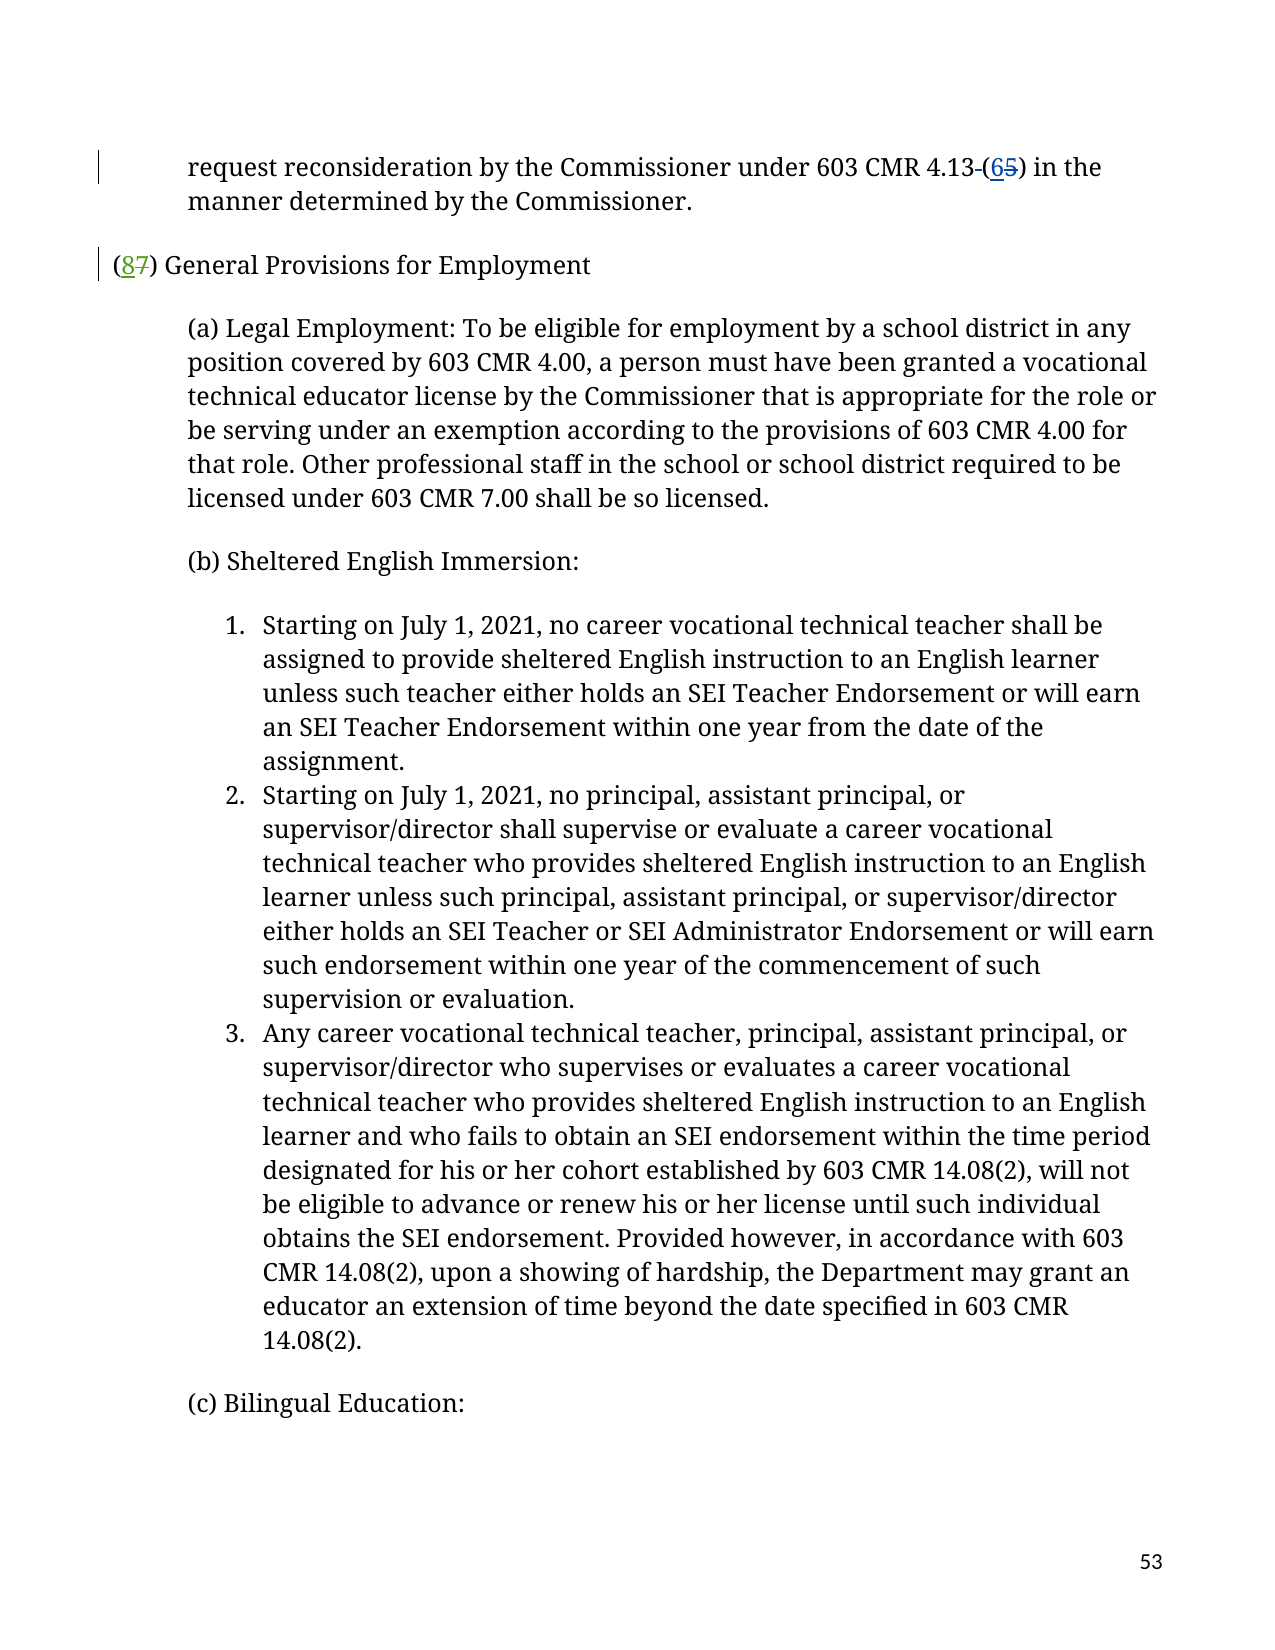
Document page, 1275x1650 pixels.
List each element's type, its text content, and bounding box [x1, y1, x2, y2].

text () General Provisions for Employment [112, 247, 1162, 281]
list Starting on July 1, 2021, no career vocational technical teacher shall be assigned to provide sheltered English instruction to an English learner unless such teacher either holds an SEI Teacher Endorsement or will earn an SEI Teacher Endorsement within one year from the date of the assignment. [225, 607, 1162, 778]
text (c) Bilingual Education: [187, 1386, 1162, 1420]
text (b) Sheltered English Immersion: [187, 544, 1162, 578]
list Starting on July 1, 2021, no principal, assistant principal, or supervisor/director shall supervise or evaluate a career vocational technical teacher who provides sheltered English instruction to an English learner unless such principal, assistant principal, or supervisor/director either holds an SEI Teacher or SEI Administrator Endorsement or will earn such endorsement within one year of the commencement of such supervision or evaluation. [225, 778, 1162, 1016]
text (a) Legal Employment: To be eligible for employment by a school district in any position covered by 603 CMR 4.00, a person must have been granted a vocational technical educator license by the Commissioner that is appropriate for the role or be serving under an exemption according to the provisions of 603 CMR 4.00 for that role. Other professional staff in the school or school district required to be licensed under 603 CMR 7.00 shall be so licensed. [187, 311, 1162, 515]
list Any career vocational technical teacher, principal, assistant principal, or supervisor/director who supervises or evaluates a career vocational technical teacher who provides sheltered English instruction to an English learner and who fails to obtain an SEI endorsement within the time period designated for his or her cohort established by 603 CMR 14.08(2), will not be eligible to advance or renew his or her license until such individual obtains the SEI endorsement. Provided however, in accordance with 603 CMR 14.08(2), upon a showing of hardship, the Department may grant an educator an extension of time beyond the date specified in 603 CMR 14.08(2). [225, 1016, 1162, 1357]
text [187, 150, 1162, 218]
